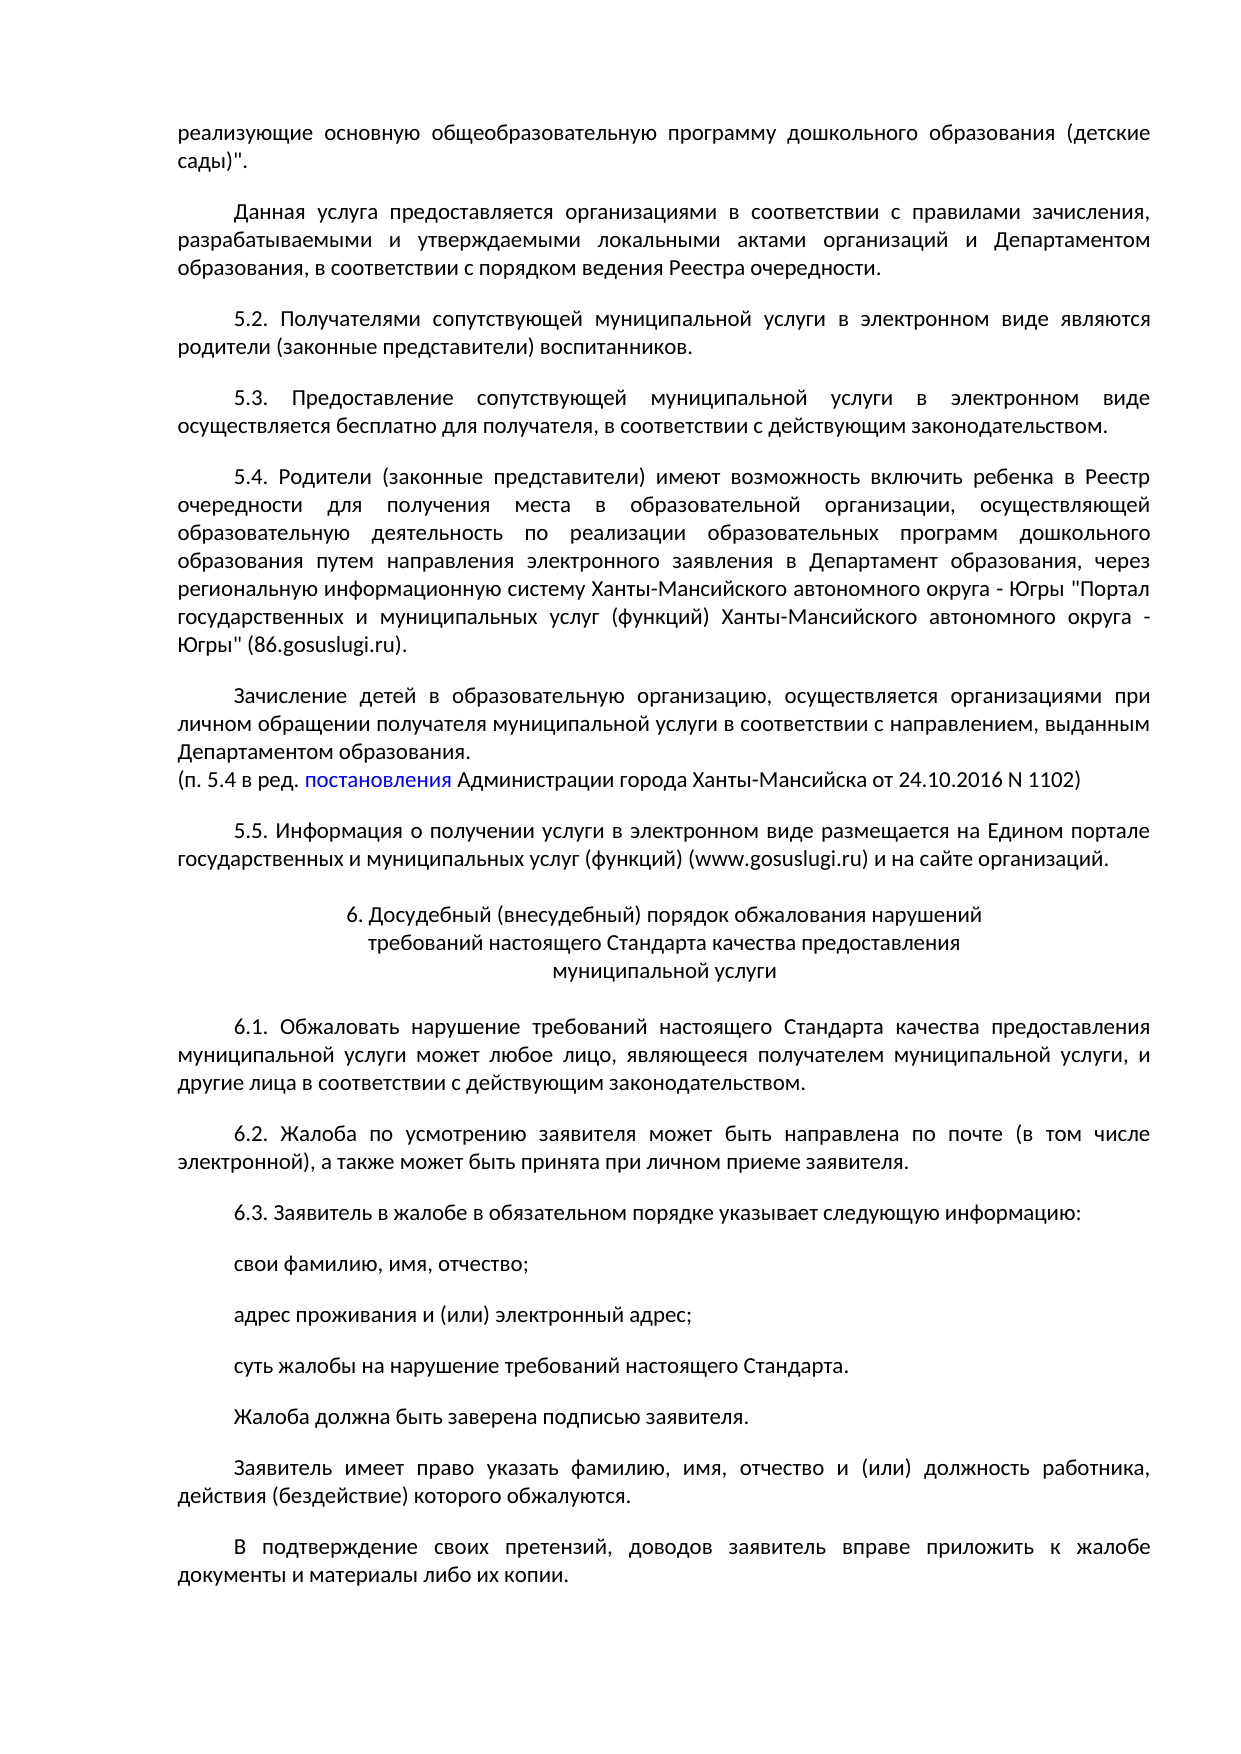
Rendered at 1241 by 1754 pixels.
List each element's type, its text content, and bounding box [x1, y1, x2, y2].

text 6.1. Обжаловать нарушение требований настоящего Стандарта качества предоставления муниципальной услуги может любое лицо, являющееся получателем муниципальной услуги, и другие лица в соответствии с действующим законодательством. [177, 1012, 1152, 1096]
text 5.5. Информация о получении услуги в электронном виде размещается на Едином портале государственных и муниципальных услуг (функций) (www.gosuslugi.ru) и на сайте организаций. [177, 816, 1152, 872]
text 5.4. Родители (законные представители) имеют возможность включить ребенка в Реестр очередности для получения места в образовательной организации, осуществляющей образовательную деятельность по реализации образовательных программ дошкольного образования путем направления электронного заявления в Департамент образования, через региональную информационную систему Ханты-Мансийского автономного округа - Югры "Портал государственных и муниципальных услуг (функций) Ханты-Мансийского автономного округа - Югры" (86.gosuslugi.ru). [177, 462, 1152, 658]
text 6.3. Заявитель в жалобе в обязательном порядке указывает следующую информацию: [177, 1198, 1152, 1226]
text требований настоящего Стандарта качества предоставления [177, 928, 1152, 956]
text 5.3. Предоставление сопутствующей муниципальной услуги в электронном виде осуществляется бесплатно для получателя, в соответствии с действующим законодательством. [177, 383, 1152, 439]
text муниципальной услуги [177, 956, 1152, 984]
text Зачисление детей в образовательную организацию, осуществляется организациями при личном обращении получателя муниципальной услуги в соответствии с направлением, выданным Департаментом образования. [177, 681, 1152, 765]
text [177, 118, 1152, 174]
text Жалоба должна быть заверена подписью заявителя. [177, 1402, 1152, 1430]
text 6. Досудебный (внесудебный) порядок обжалования нарушений [177, 900, 1152, 928]
text В подтверждение своих претензий, доводов заявитель вправе приложить к жалобе документы и материалы либо их копии. [177, 1532, 1152, 1588]
text адрес проживания и (или) электронный адрес; [177, 1300, 1152, 1328]
text Заявитель имеет право указать фамилию, имя, отчество и (или) должность работника, действия (бездействие) которого обжалуются. [177, 1453, 1152, 1509]
text (п. 5.4 в ред. постановления Администрации города Ханты-Мансийска от 24.10.2016 N 1102) [177, 765, 1152, 793]
text 6.2. Жалоба по усмотрению заявителя может быть направлена по почте (в том числе электронной), а также может быть принята при личном приеме заявителя. [177, 1119, 1152, 1175]
text свои фамилию, имя, отчество; [177, 1249, 1152, 1277]
text 5.2. Получателями сопутствующей муниципальной услуги в электронном виде являются родители (законные представители) воспитанников. [177, 304, 1152, 360]
text Данная услуга предоставляется организациями в соответствии с правилами зачисления, разрабатываемыми и утверждаемыми локальными актами организаций и Департаментом образования, в соответствии с порядком ведения Реестра очередности. [177, 197, 1152, 281]
text суть жалобы на нарушение требований настоящего Стандарта. [177, 1351, 1152, 1379]
